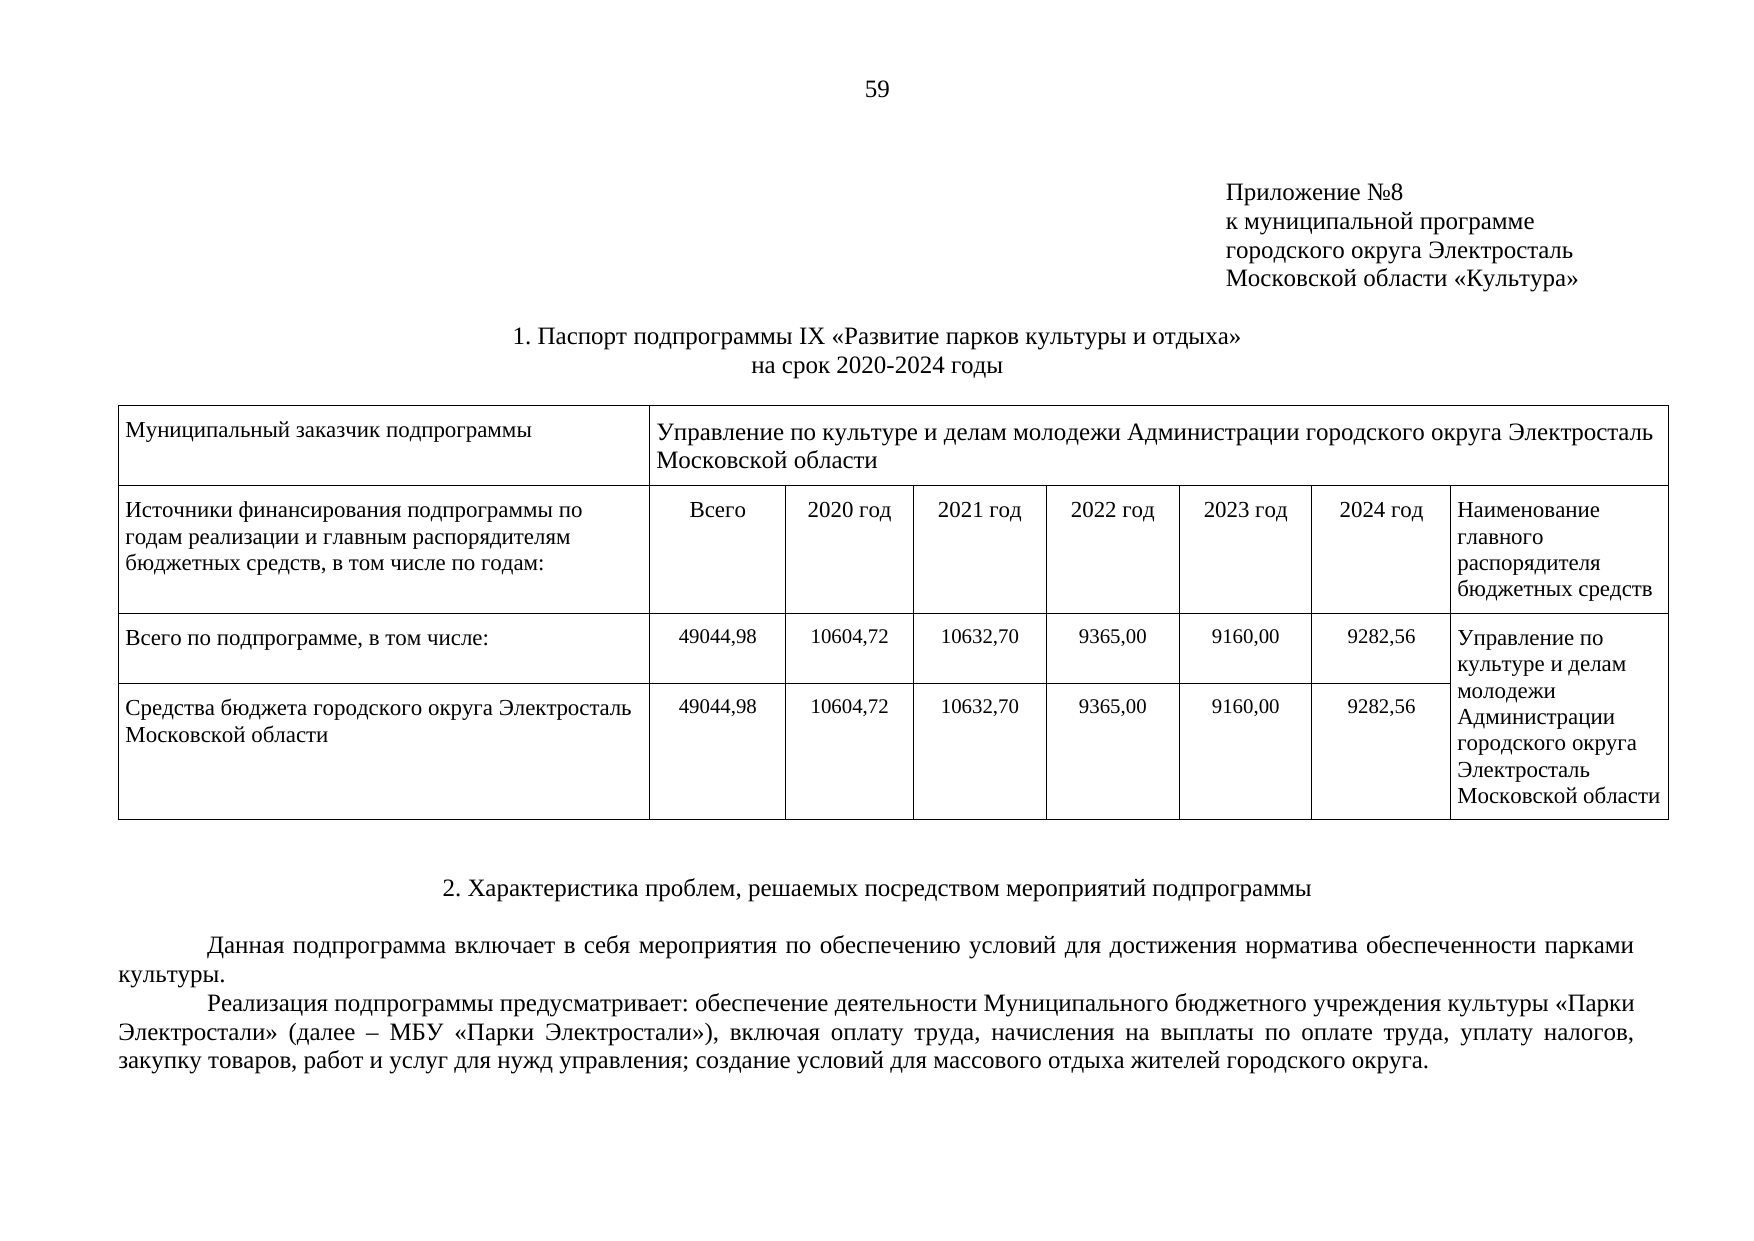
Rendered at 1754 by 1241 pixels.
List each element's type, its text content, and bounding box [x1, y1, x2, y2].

table_cell Управление по культуре и делам молодежи Администрации городского округа Электросталь Московской области [1451, 614, 1668, 819]
text Данная подпрограмма включает в себя мероприятия по обеспечению условий для достижения норматива обеспеченности парками культуры. [118, 930, 1636, 988]
table_cell 2023 год [1180, 486, 1311, 612]
table_cell Всего по подпрограмме, в том числе: [119, 614, 649, 683]
table_cell 9160,00 [1180, 684, 1311, 819]
table_cell Источники финансирования подпрограммы по годам реализации и главным распорядителям бюджетных средств, в том числе по годам: [119, 486, 649, 612]
text Приложение №8 [118, 177, 1636, 206]
table_cell 9282,56 [1312, 684, 1450, 819]
table_cell Наименование главного распорядителя бюджетных средств [1451, 486, 1668, 612]
table_cell 10632,70 [914, 684, 1046, 819]
table_cell 49044,98 [650, 684, 785, 819]
text Московской области «Культура» [118, 263, 1636, 292]
table_cell 10604,72 [786, 684, 913, 819]
text 2. Характеристика проблем, решаемых посредством мероприятий подпрограммы [118, 873, 1636, 902]
table_cell 2024 год [1312, 486, 1450, 612]
table_cell 2021 год [914, 486, 1046, 612]
table_cell 10632,70 [914, 614, 1046, 683]
table_header Муниципальный заказчик подпрограммы [119, 406, 649, 485]
table_cell 9365,00 [1047, 684, 1179, 819]
text на срок 2020-2024 годы [118, 350, 1636, 378]
table_cell Всего [650, 486, 785, 612]
table_cell 9365,00 [1047, 614, 1179, 683]
table_cell 49044,98 [650, 614, 785, 683]
table_cell Средства бюджета городского округа Электросталь Московской области [119, 684, 649, 819]
table_cell 2020 год [786, 486, 913, 612]
text Реализация подпрограммы предусматривает: обеспечение деятельности Муниципального бюджетного учреждения культуры «Парки Электростали» (далее – МБУ «Парки Электростали»), включая оплату труда, начисления на выплаты по оплате труда, уплату налогов, закупку товаров, работ и услуг для нужд управления; создание условий для массового отдыха жителей городского округа. [118, 988, 1636, 1074]
table_header Управление по культуре и делам молодежи Администрации городского округа Электросталь Московской области [650, 406, 1668, 485]
table_cell 9160,00 [1180, 614, 1311, 683]
text к муниципальной программе [118, 206, 1636, 235]
text городского округа Электросталь [118, 235, 1636, 263]
table_cell 2022 год [1047, 486, 1179, 612]
table_cell 9282,56 [1312, 614, 1450, 683]
table_cell 10604,72 [786, 614, 913, 683]
text 1. Паспорт подпрограммы IX «Развитие парков культуры и отдыха» [118, 321, 1636, 350]
